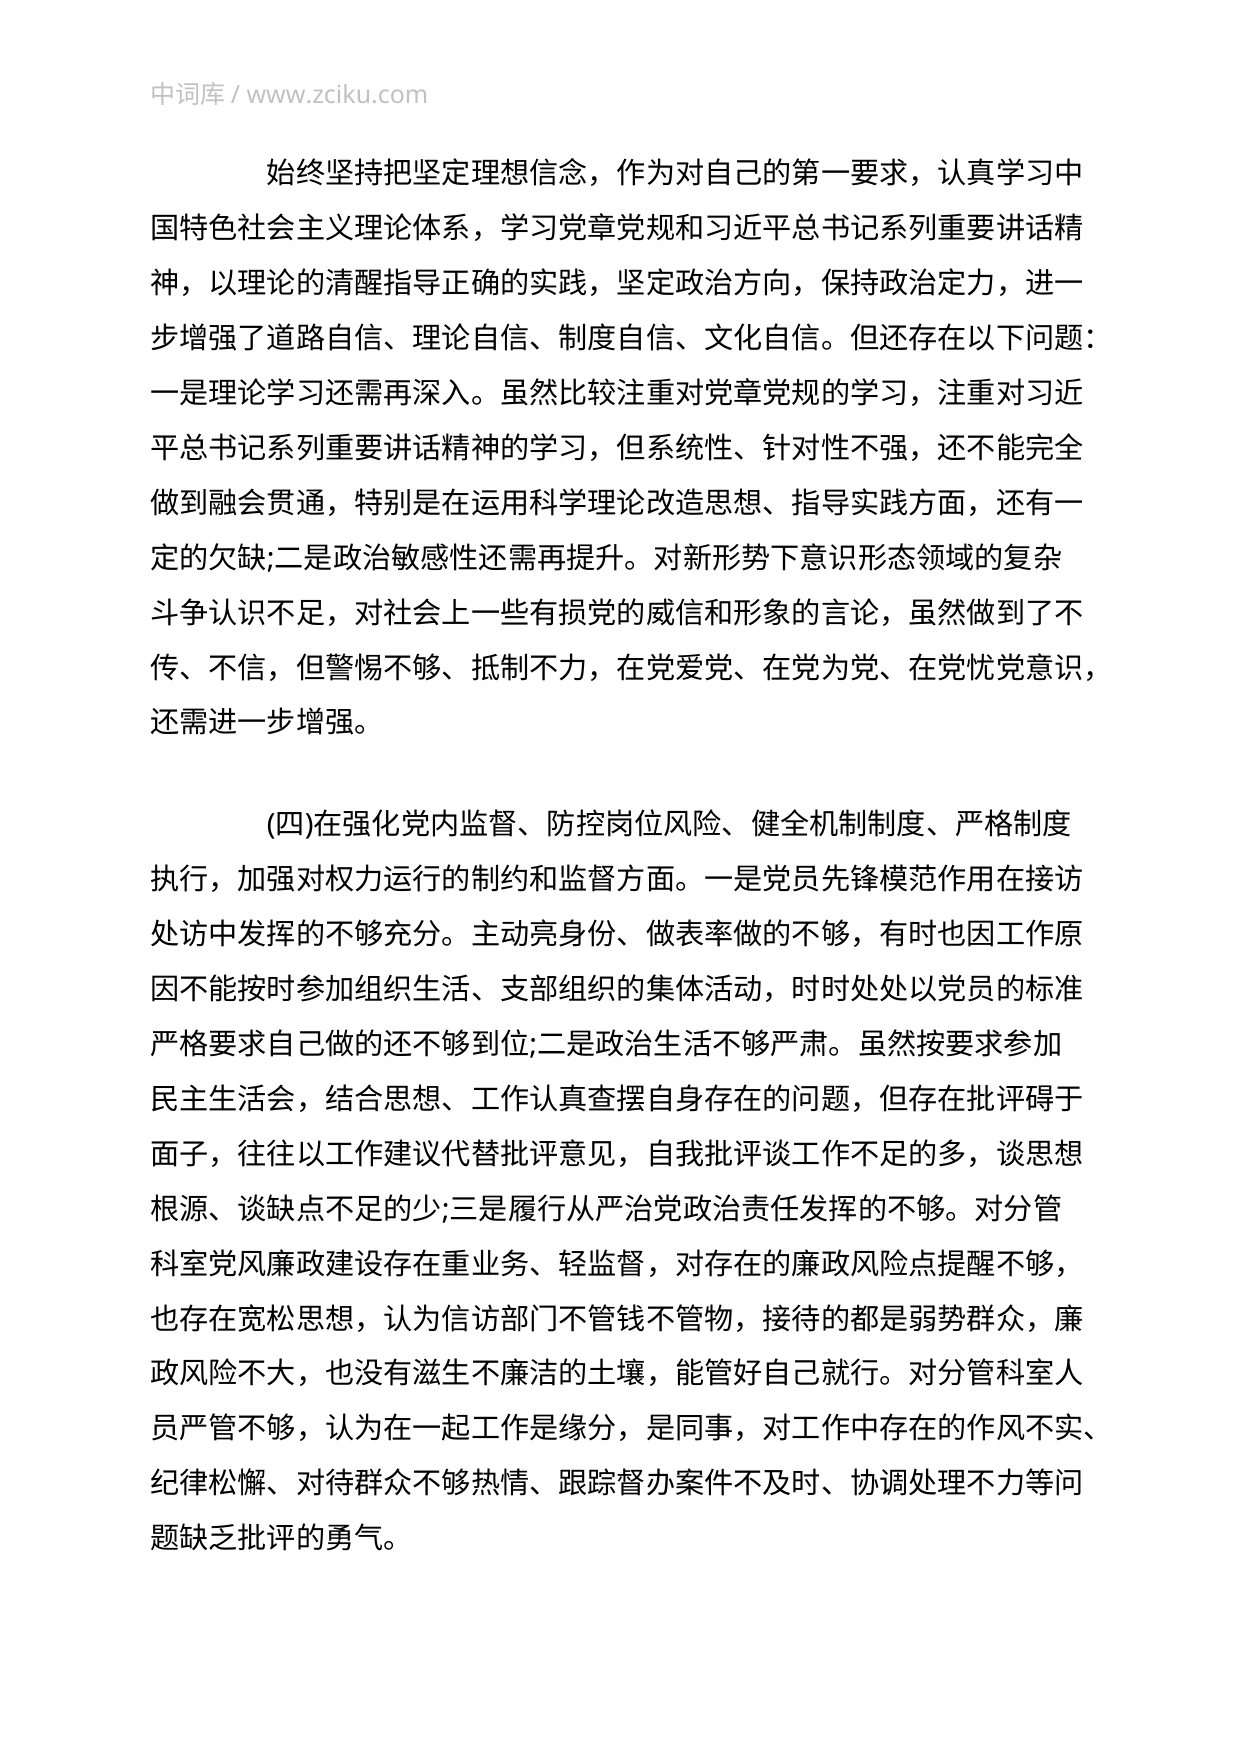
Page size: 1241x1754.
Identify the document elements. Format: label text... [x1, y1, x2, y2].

text 始终坚持把坚定理想信念，作为对自己的第一要求，认真学习中国特色社会主义理论体系，学习党章党规和习近平总书记系列重要讲话精神，以理论的清醒指导正确的实践，坚定政治方向，保持政治定力，进一步增强了道路自信、理论自信、制度自信、文化自信。但还存在以下问题：一是理论学习还需再深入。虽然比较注重对党章党规的学习，注重对习近平总书记系列重要讲话精神的学习，但系统性、针对性不强，还不能完全做到融会贯通，特别是在运用科学理论改造思想、指导实践方面，还有一定的欠缺;二是政治敏感性还需再提升。对新形势下意识形态领域的复杂斗争认识不足，对社会上一些有损党的威信和形象的言论，虽然做到了不传、不信，但警惕不够、抵制不力，在党爱党、在党为党、在党忧党意识，还需进一步增强。 [150, 150, 1090, 741]
text (四)在强化党内监督、防控岗位风险、健全机制制度、严格制度执行，加强对权力运行的制约和监督方面。一是党员先锋模范作用在接访处访中发挥的不够充分。主动亮身份、做表率做的不够，有时也因工作原因不能按时参加组织生活、支部组织的集体活动，时时处处以党员的标准严格要求自己做的还不够到位;二是政治生活不够严肃。虽然按要求参加民主生活会，结合思想、工作认真查摆自身存在的问题，但存在批评碍于面子，往往以工作建议代替批评意见，自我批评谈工作不足的多，谈思想根源、谈缺点不足的少;三是履行从严治党政治责任发挥的不够。对分管科室党风廉政建设存在重业务、轻监督，对存在的廉政风险点提醒不够，也存在宽松思想，认为信访部门不管钱不管物，接待的都是弱势群众，廉政风险不大，也没有滋生不廉洁的土壤，能管好自己就行。对分管科室人员严管不够，认为在一起工作是缘分，是同事，对工作中存在的作风不实、纪律松懈、对待群众不够热情、跟踪督办案件不及时、协调处理不力等问题缺乏批评的勇气。 [150, 801, 1090, 1557]
